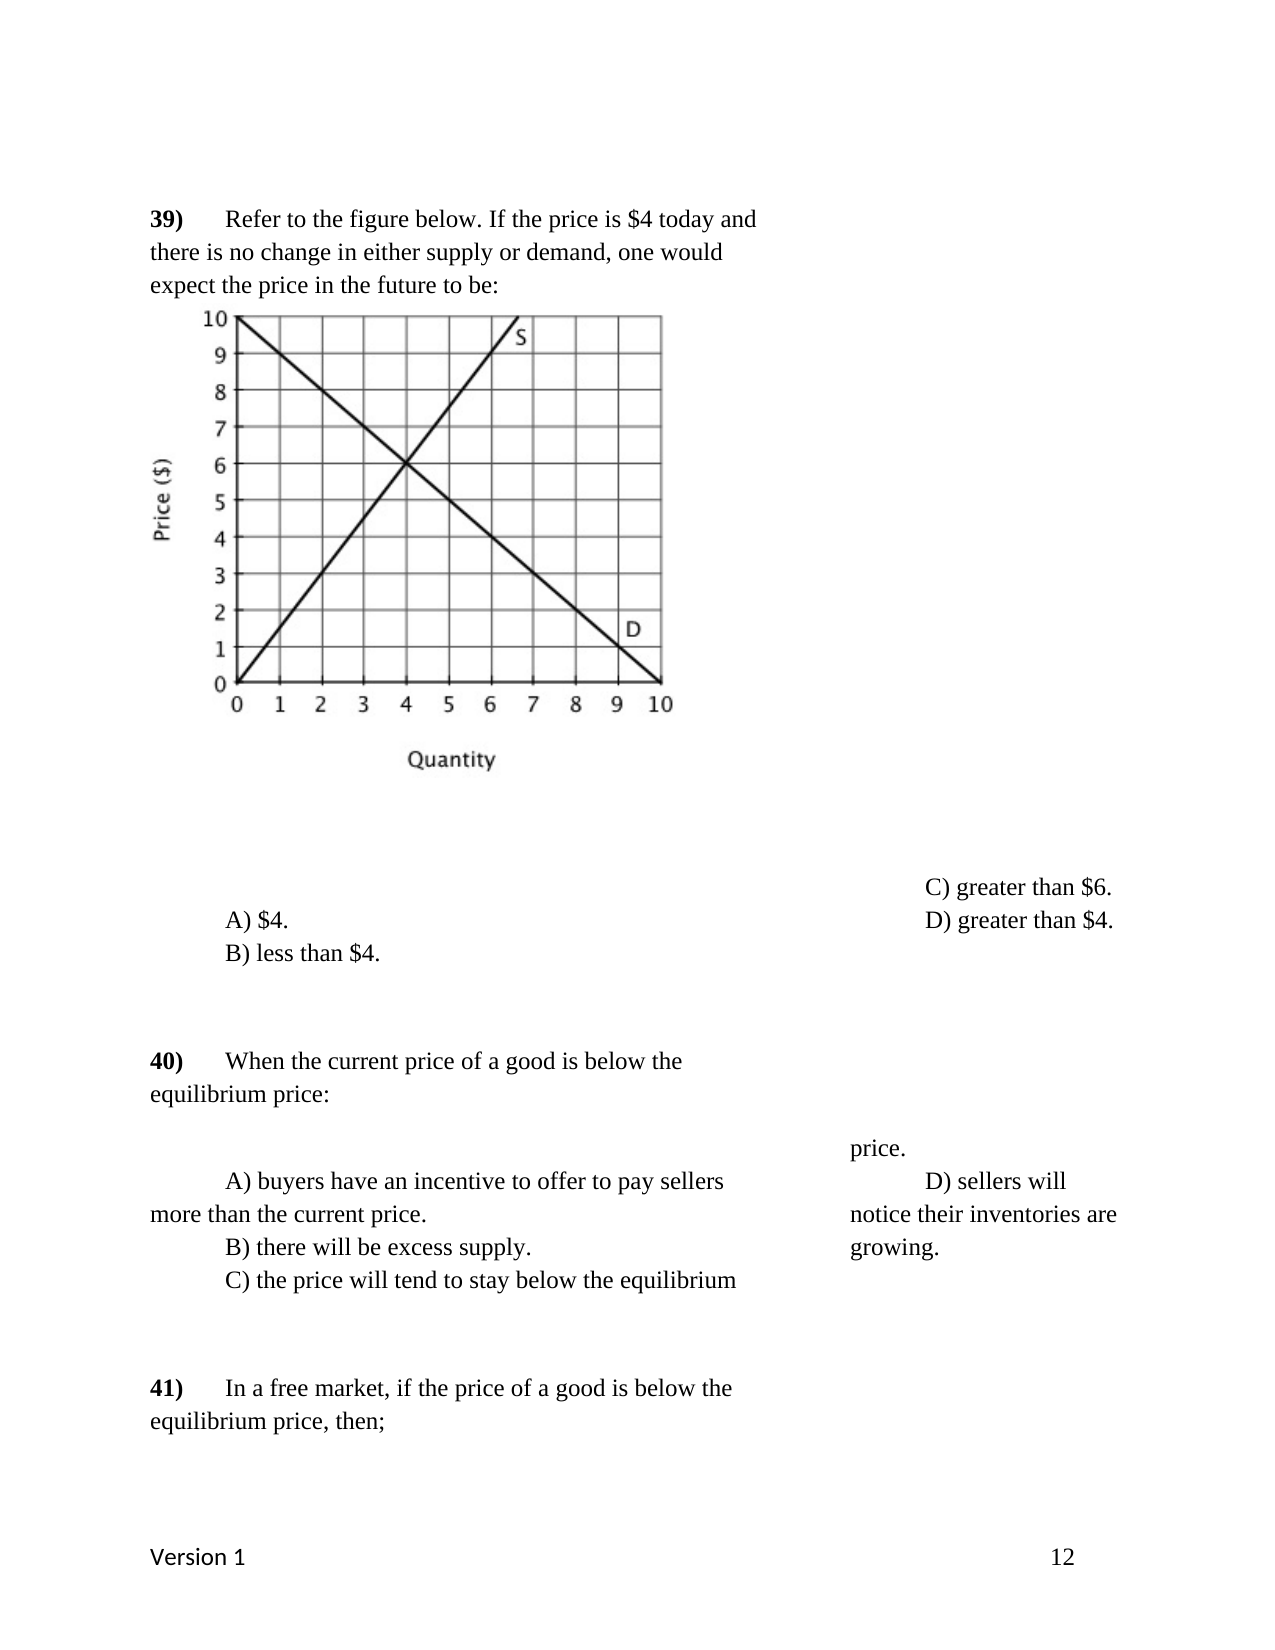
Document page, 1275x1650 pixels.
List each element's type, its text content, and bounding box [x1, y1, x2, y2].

text 41) In a free market, if the price of a good is below the equilibrium price, then; [150, 1373, 775, 1435]
text 40) When the current price of a good is below the equilibrium price: [150, 1046, 775, 1108]
text A) buyers have an incentive to offer to pay sellers more than the current price. B) there will be excess supply. C) the price will tend to stay below the equilibrium price. D) sellers will notice their inventories are growing. [150, 1133, 775, 1293]
text A) buyers have an incentive to offer to pay sellers more than the current price. B) there will be excess supply. C) the price will tend to stay below the equilibrium price. D) sellers will notice their inventories are growing. [850, 1133, 1125, 1293]
text A) $4. B) less than $4. C) greater than $6. D) greater than $4. [150, 872, 775, 966]
text A) $4. B) less than $4. C) greater than $6. D) greater than $4. [850, 872, 1125, 966]
picture [150, 303, 693, 778]
